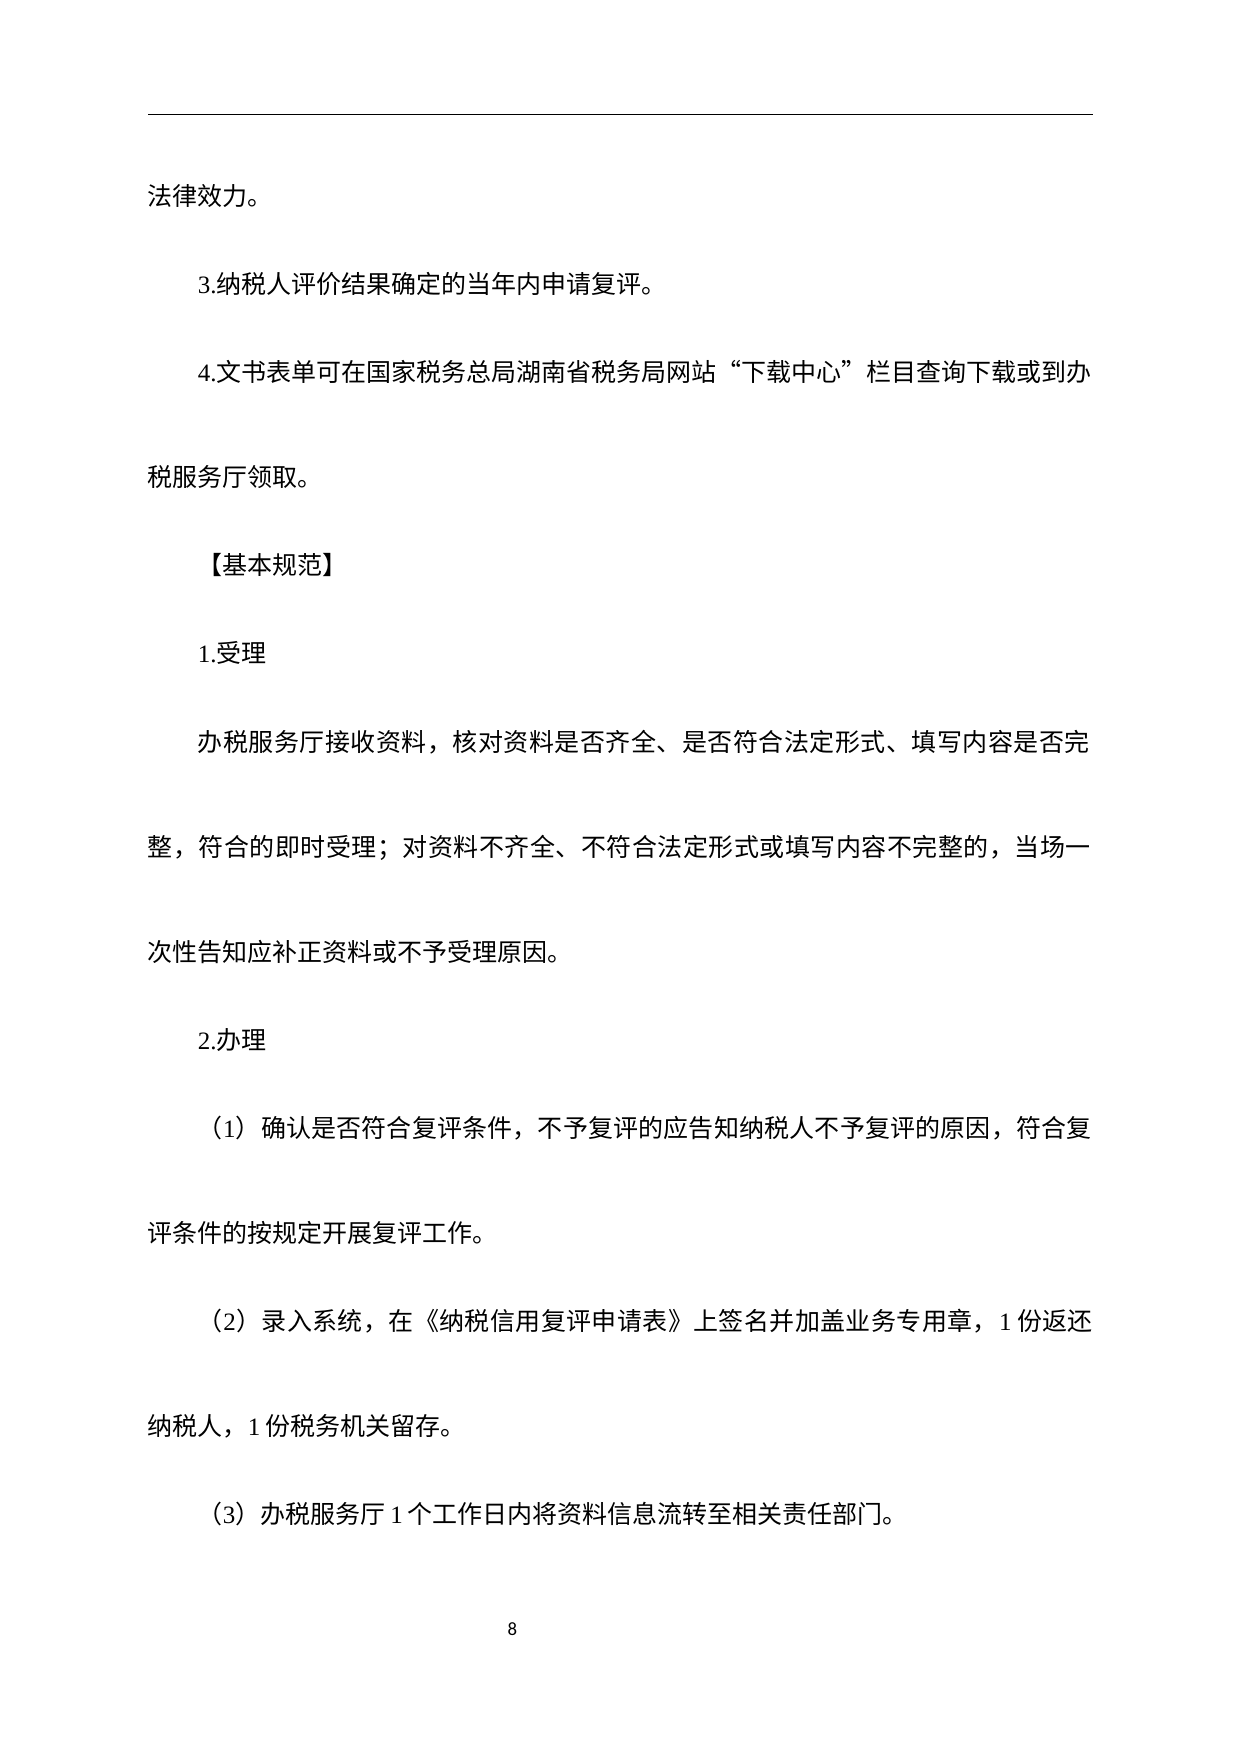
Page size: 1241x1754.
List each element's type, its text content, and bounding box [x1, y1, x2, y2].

text 【基本规范】 [148, 529, 1093, 599]
text （1）确认是否符合复评条件，不予复评的应告知纳税人不予复评的原因，符合复评条件的按规定开展复评工作。 [148, 1091, 1093, 1266]
text （3）办税服务厅1个工作日内将资料信息流转至相关责任部门。 [148, 1478, 1093, 1548]
text 4.文书表单可在国家税务总局湖南省税务局网站“下载中心”栏目查询下载或到办税服务厅领取。 [148, 336, 1093, 511]
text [148, 159, 1093, 229]
text （2）录入系统，在《纳税信用复评申请表》上签名并加盖业务专用章，1份返还纳税人，1份税务机关留存。 [148, 1284, 1093, 1459]
text 3.纳税人评价结果确定的当年内申请复评。 [148, 248, 1093, 318]
text 1.受理 [148, 617, 1093, 687]
text 2.办理 [148, 1003, 1093, 1073]
text 办税服务厅接收资料，核对资料是否齐全、是否符合法定形式、填写内容是否完整，符合的即时受理；对资料不齐全、不符合法定形式或填写内容不完整的，当场一次性告知应补正资料或不予受理原因。 [148, 705, 1093, 985]
